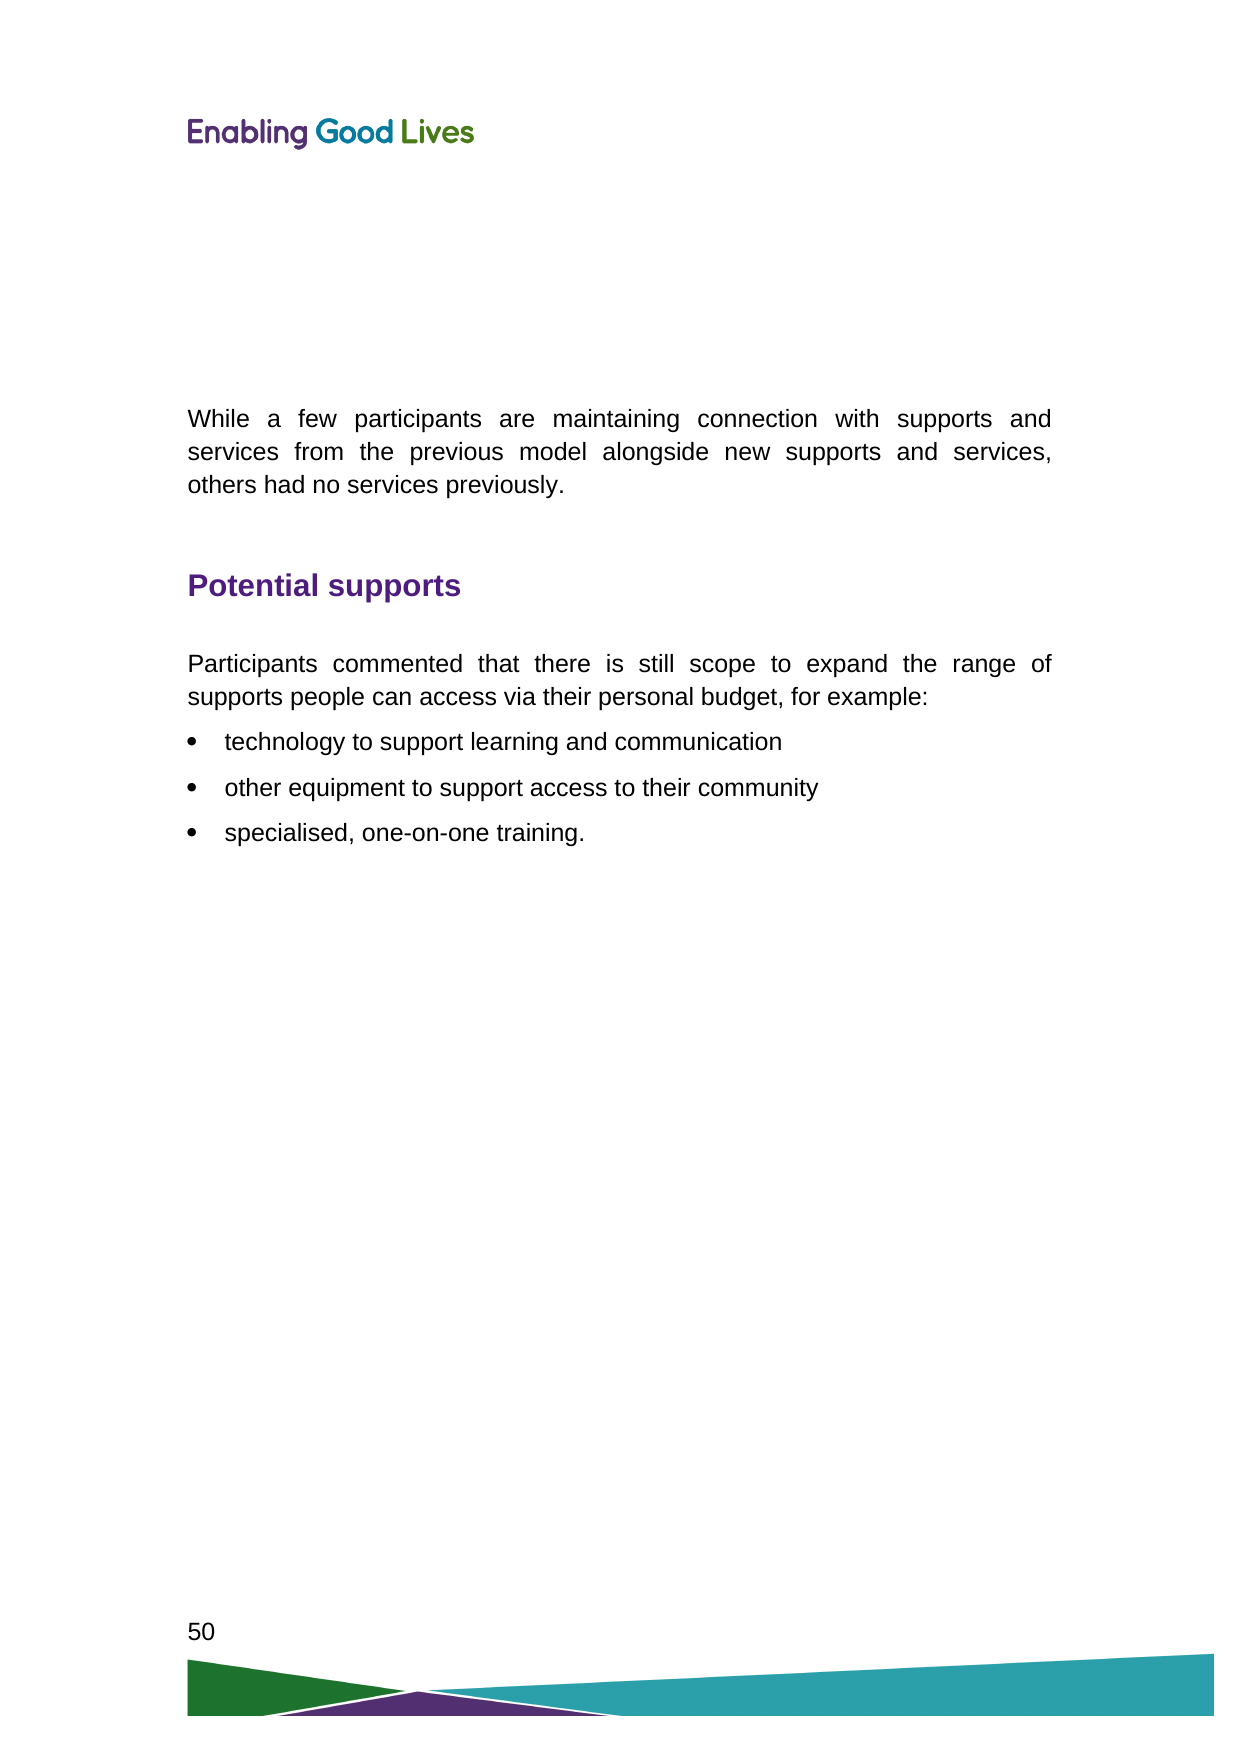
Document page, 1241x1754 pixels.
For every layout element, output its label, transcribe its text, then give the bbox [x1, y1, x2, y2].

text Participants commented that there is still scope to expand the range of supports people can access via their personal budget, for example: [187, 649, 1053, 710]
text While a few participants are maintaining connection with supports and services from the previous model alongside new supports and services, others had no services previously. [187, 404, 1053, 499]
picture [187, 99, 474, 169]
list other equipment to support access to their community [187, 773, 1053, 802]
picture [188, 1650, 1213, 1716]
list technology to support learning and communication [187, 727, 1053, 756]
subtitle Potential supports [187, 567, 1053, 603]
list specialised, one-on-one training. [187, 818, 1053, 847]
